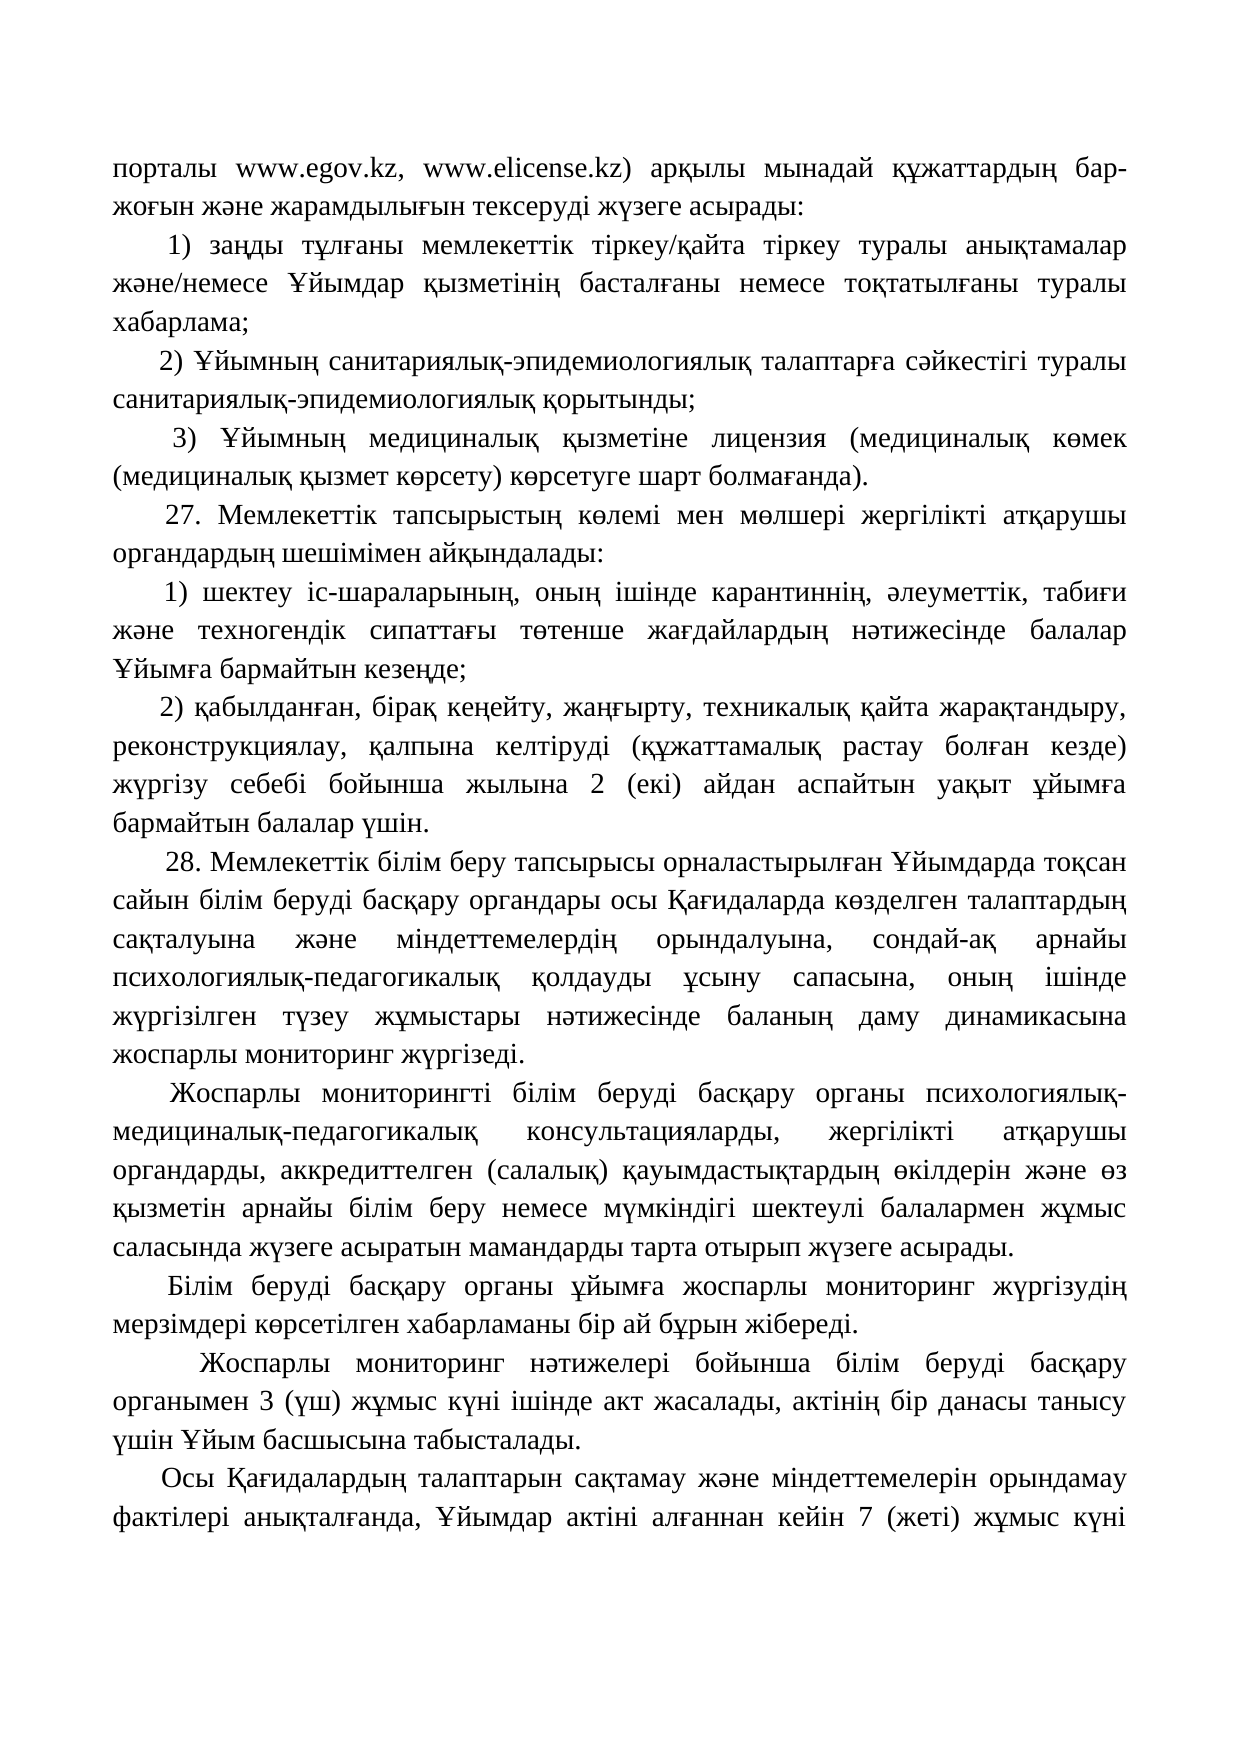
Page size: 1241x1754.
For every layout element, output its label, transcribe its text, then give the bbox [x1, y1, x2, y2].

text 1) шектеу іс-шараларының, оның ішінде карантиннің, әлеуметтік, табиғи және техногендік сипаттағы төтенше жағдайлардың нәтижесінде балалар Ұйымға бармайтын кезеңде; [112, 574, 1128, 684]
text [112, 1460, 1128, 1532]
text 28. Мемлекеттік білім беру тапсырысы орналастырылған Ұйымдарда тоқсан сайын білім беруді басқару органдары осы Қағидаларда көзделген талаптардың сақталуына және міндеттемелердің орындалуына, сондай-ақ арнайы психологиялық-педагогикалық қолдауды ұсыну сапасына, оның ішінде жүргізілген түзеу жұмыстары нәтижесінде баланың даму динамикасына жоспарлы мониторинг жүргізеді. [112, 844, 1128, 1070]
text 1) заңды тұлғаны мемлекеттік тіркеу/қайта тіркеу туралы анықтамалар және/немесе Ұйымдар қызметінің басталғаны немесе тоқтатылғаны туралы хабарлама; [112, 227, 1128, 338]
text 27. Мемлекеттік тапсырыстың көлемі мен мөлшері жергілікті атқарушы органдардың шешімімен айқындалады: [112, 497, 1128, 569]
text 2) Ұйымның санитариялық-эпидемиологиялық талаптарға сәйкестігі туралы санитариялық-эпидемиологиялық қорытынды; [112, 343, 1128, 415]
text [112, 150, 1128, 222]
text 2) қабылданған, бірақ кеңейту, жаңғырту, техникалық қайта жарақтандыру, реконструкциялау, қалпына келтіруді (құжаттамалық растау болған кезде) жүргізу себебі бойынша жылына 2 (екі) айдан аспайтын уақыт ұйымға бармайтын балалар үшін. [112, 689, 1128, 839]
text Білім беруді басқару органы ұйымға жоспарлы мониторинг жүргізудің мерзімдері көрсетілген хабарламаны бір ай бұрын жібереді. [112, 1268, 1128, 1340]
text Жоспарлы мониторингті білім беруді басқару органы психологиялық-медициналық-педагогикалық консультацияларды, жергілікті атқарушы органдарды, аккредиттелген (салалық) қауымдастықтардың өкілдерін және өз қызметін арнайы білім беру немесе мүмкіндігі шектеулі балалармен жұмыс саласында жүзеге асыратын мамандарды тарта отырып жүзеге асырады. [112, 1075, 1128, 1263]
text 3) Ұйымның медициналық қызметіне лицензия (медициналық көмек (медициналық қызмет көрсету) көрсетуге шарт болмағанда). [112, 420, 1128, 492]
text Жоспарлы мониторинг нәтижелері бойынша білім беруді басқару органымен 3 (үш) жұмыс күні ішінде акт жасалады, актінің бір данасы танысу үшін Ұйым басшысына табысталады. [112, 1345, 1128, 1455]
